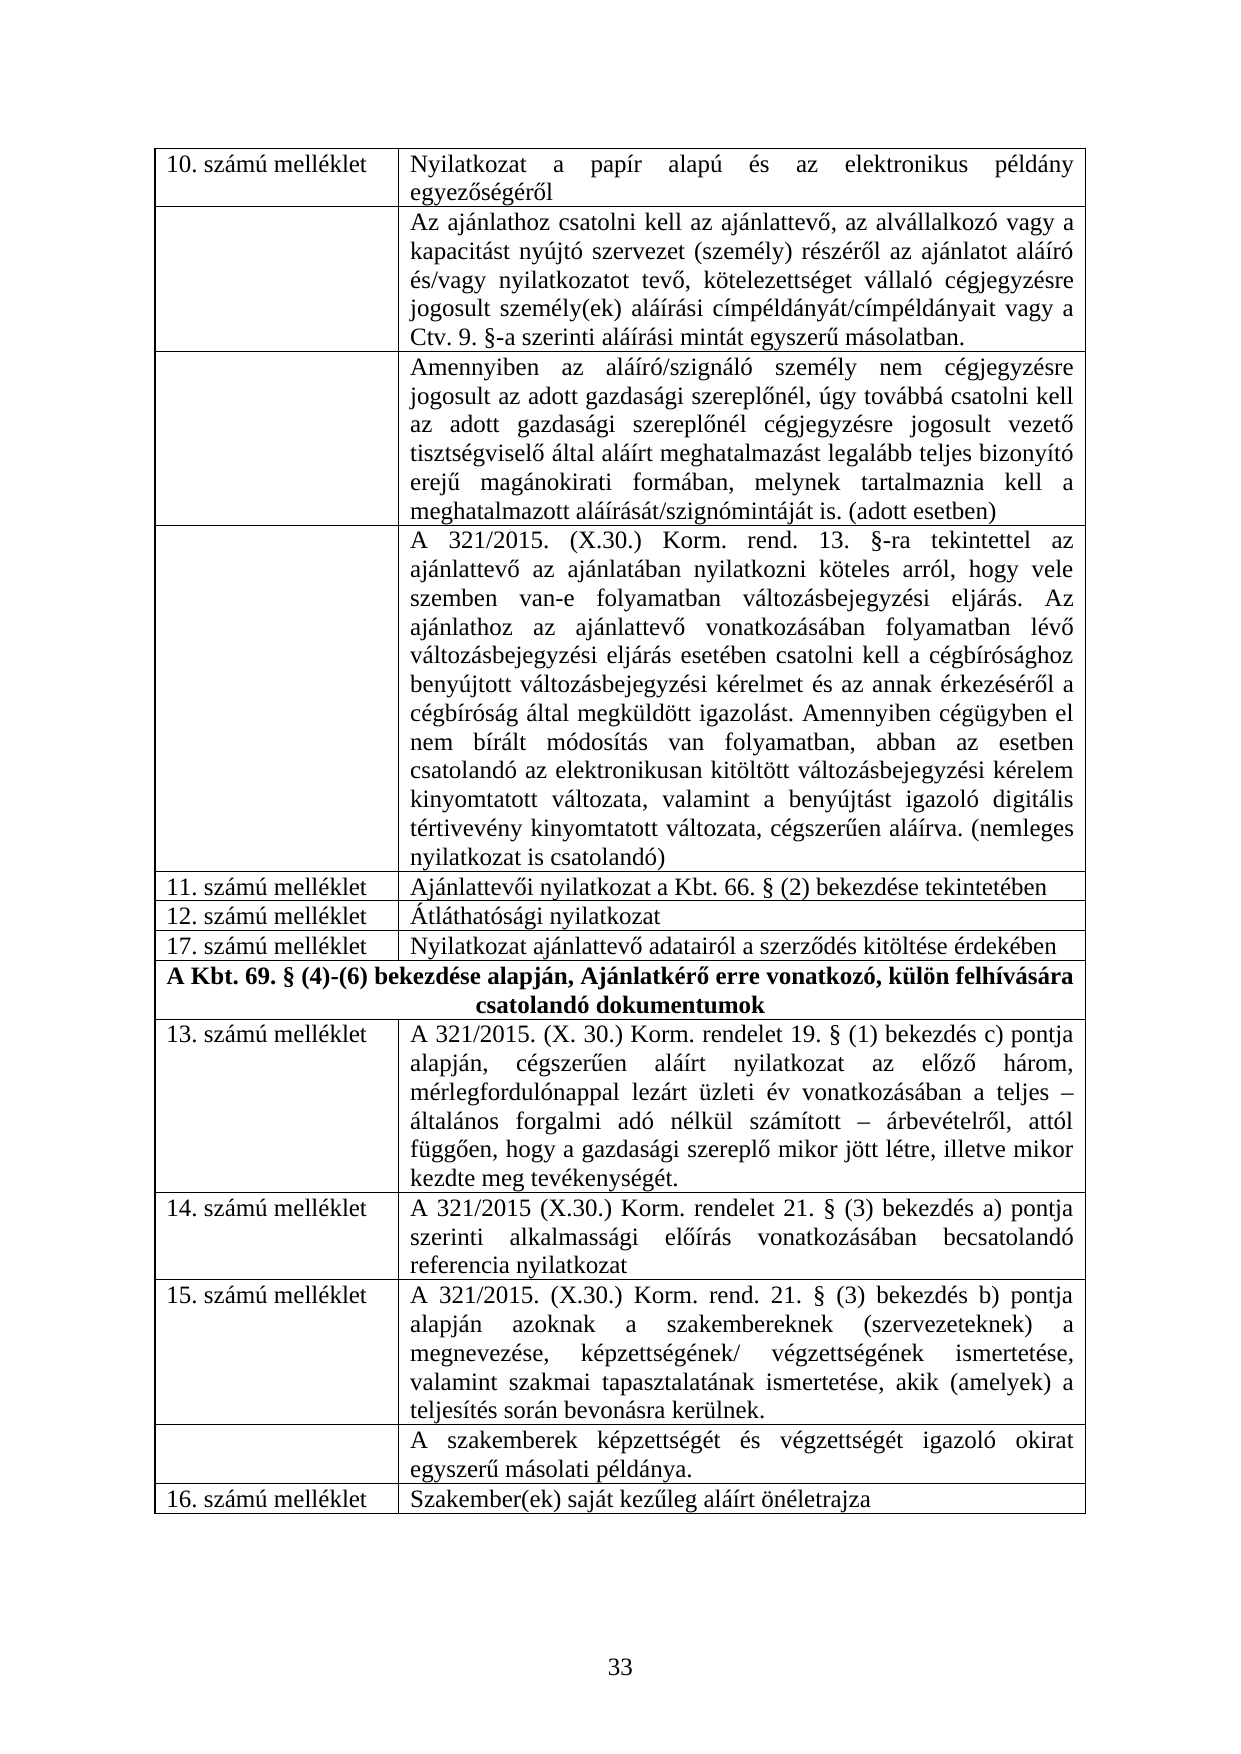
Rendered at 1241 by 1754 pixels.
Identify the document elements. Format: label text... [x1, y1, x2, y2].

table_cell 12. számú melléklet [156, 901, 398, 930]
table_cell 11. számú melléklet [156, 872, 398, 900]
table_cell A 321/2015. (X. 30.) Korm. rendelet 19. § (1) bekezdés c) pontja alapján, cégszerűen aláírt nyilatkozat az előző három, mérlegfordulónappal lezárt üzleti év vonatkozásában a teljes – általános forgalmi adó nélkül számított – árbevételről, attól függően, hogy a gazdasági szereplő mikor jött létre, illetve mikor kezdte meg tevékenységét. [399, 1020, 1085, 1192]
table_cell Szakember(ek) saját kezűleg aláírt önéletrajza [399, 1484, 1085, 1512]
table_cell [156, 1425, 398, 1483]
table_cell Ajánlattevői nyilatkozat a Kbt. 66. § (2) bekezdése tekintetében [399, 872, 1085, 900]
table_cell A szakemberek képzettségét és végzettségét igazoló okirat egyszerű másolati példánya. [399, 1425, 1085, 1483]
table_cell A Kbt. 69. § (4)-(6) bekezdése alapján, Ajánlatkérő erre vonatkozó, külön felhívására csatolandó dokumentumok [156, 961, 1085, 1018]
table_cell A 321/2015. (X.30.) Korm. rend. 21. § (3) bekezdés b) pontja alapján azoknak a szakembereknek (szervezeteknek) a megnevezése, képzettségének/ végzettségének ismertetése, valamint szakmai tapasztalatának ismertetése, akik (amelyek) a teljesítés során bevonásra kerülnek. [399, 1280, 1085, 1424]
table_cell 15. számú melléklet [156, 1280, 398, 1424]
table_cell [156, 352, 398, 524]
table_cell Nyilatkozat a papír alapú és az elektronikus példány egyezőségéről [399, 149, 1085, 206]
table_cell Nyilatkozat ajánlattevő adatairól a szerződés kitöltése érdekében [399, 931, 1085, 960]
table_cell 13. számú melléklet [156, 1020, 398, 1192]
table_cell Átláthatósági nyilatkozat [399, 901, 1085, 930]
table_cell 17. számú melléklet [156, 931, 398, 960]
table_cell 16. számú melléklet [156, 1484, 398, 1512]
table_cell [156, 207, 398, 351]
table_cell A 321/2015 (X.30.) Korm. rendelet 21. § (3) bekezdés a) pontja szerinti alkalmassági előírás vonatkozásában becsatolandó referencia nyilatkozat [399, 1193, 1085, 1279]
table_cell 10. számú melléklet [156, 149, 398, 206]
table_cell [156, 526, 398, 871]
table_cell Az ajánlathoz csatolni kell az ajánlattevő, az alvállalkozó vagy a kapacitást nyújtó szervezet (személy) részéről az ajánlatot aláíró és/vagy nyilatkozatot tevő, kötelezettséget vállaló cégjegyzésre jogosult személy(ek) aláírási címpéldányát/címpéldányait vagy a Ctv. 9. §-a szerinti aláírási mintát egyszerű másolatban. [399, 207, 1085, 351]
table_cell 14. számú melléklet [156, 1193, 398, 1279]
table_cell A 321/2015. (X.30.) Korm. rend. 13. §-ra tekintettel az ajánlattevő az ajánlatában nyilatkozni köteles arról, hogy vele szemben van-e folyamatban változásbejegyzési eljárás. Az ajánlathoz az ajánlattevő vonatkozásában folyamatban lévő változásbejegyzési eljárás esetében csatolni kell a cégbírósághoz benyújtott változásbejegyzési kérelmet és az annak érkezéséről a cégbíróság által megküldött igazolást. Amennyiben cégügyben el nem bírált módosítás van folyamatban, abban az esetben csatolandó az elektronikusan kitöltött változásbejegyzési kérelem kinyomtatott változata, valamint a benyújtást igazoló digitális tértivevény kinyomtatott változata, cégszerűen aláírva. (nemleges nyilatkozat is csatolandó) [399, 526, 1085, 871]
table_cell Amennyiben az aláíró/szignáló személy nem cégjegyzésre jogosult az adott gazdasági szereplőnél, úgy továbbá csatolni kell az adott gazdasági szereplőnél cégjegyzésre jogosult vezető tisztségviselő által aláírt meghatalmazást legalább teljes bizonyító erejű magánokirati formában, melynek tartalmaznia kell a meghatalmazott aláírását/szignómintáját is. (adott esetben) [399, 352, 1085, 524]
